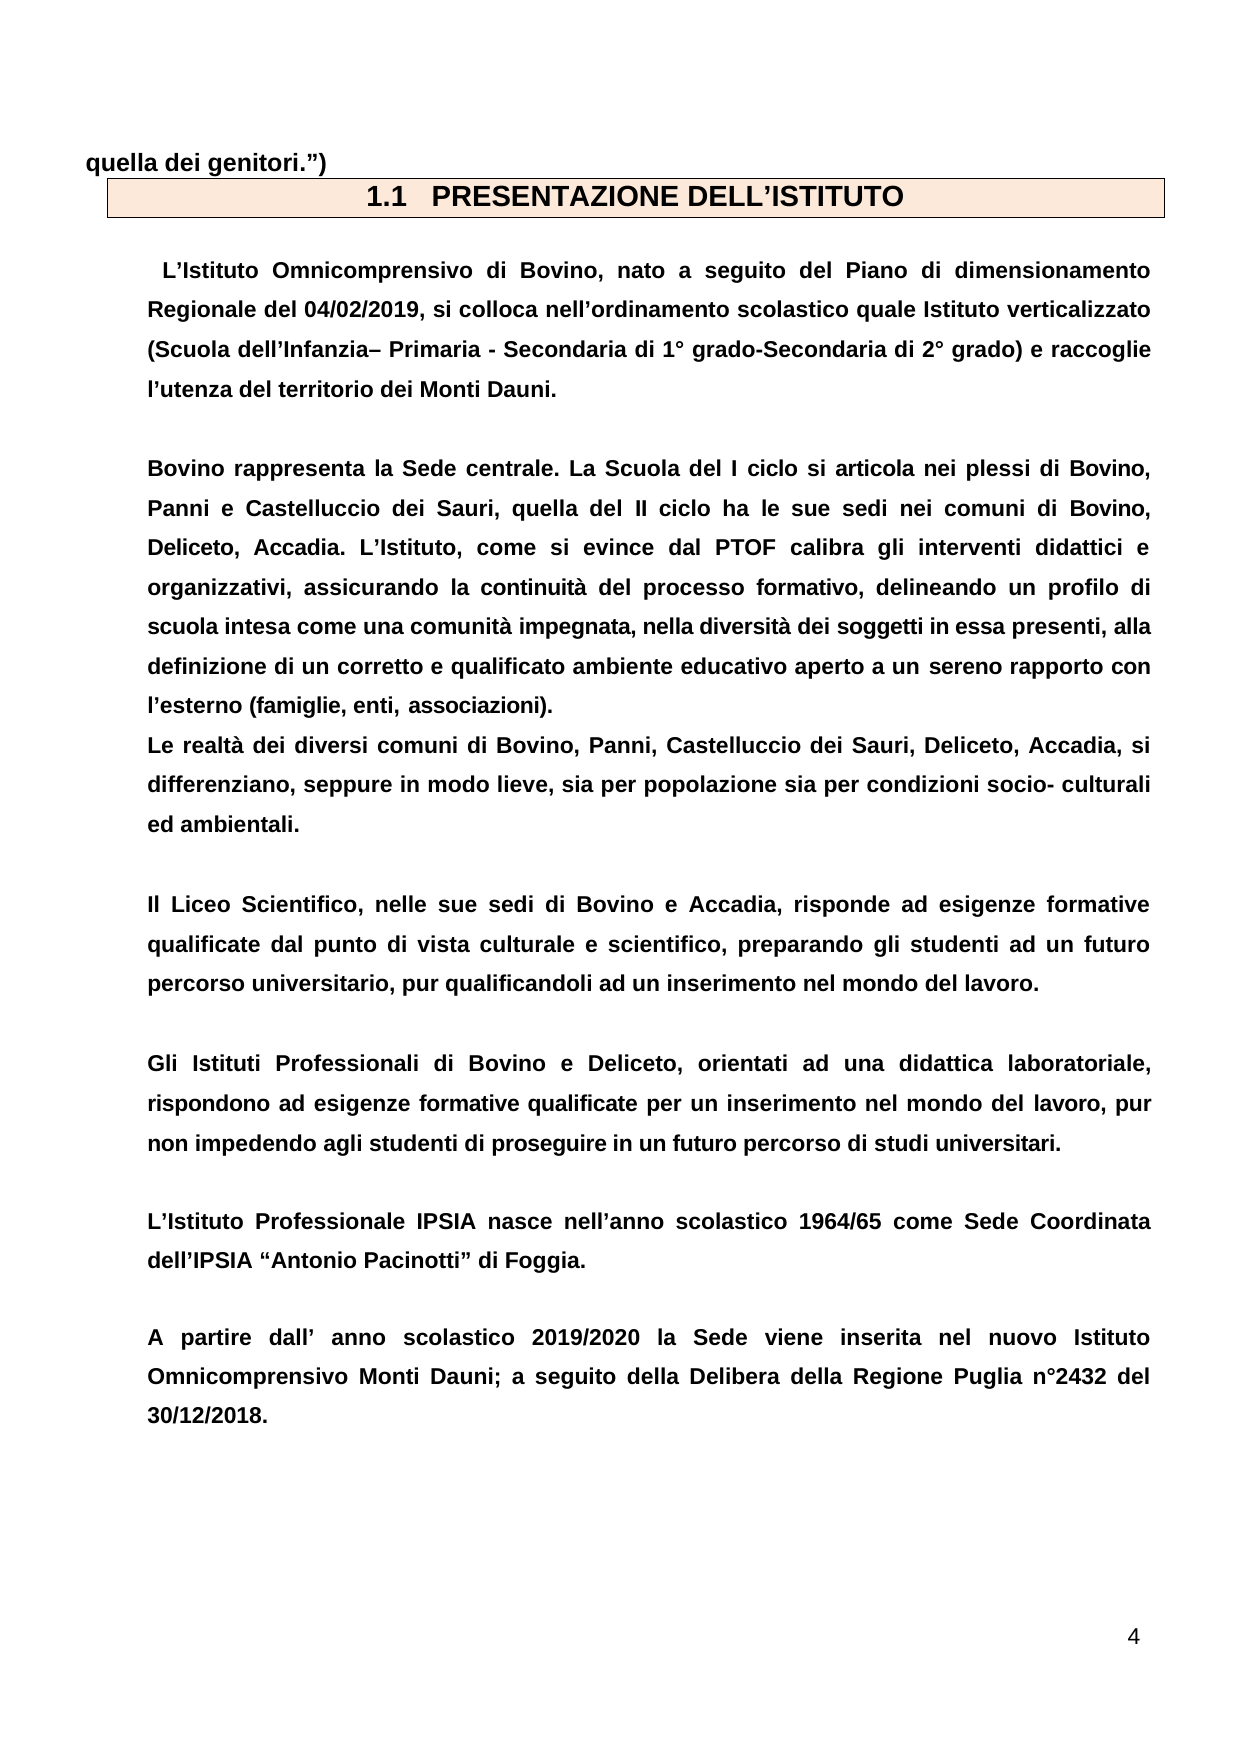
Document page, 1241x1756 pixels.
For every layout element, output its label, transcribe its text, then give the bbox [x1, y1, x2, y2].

text L’Istituto Omnicomprensivo di Bovino, nato a seguito del Piano di dimensionamento Regionale del 04/02/2019, si colloca nell’ordinamento scolastico quale Istituto verticalizzato (Scuola dell’Infanzia– Primaria - Secondaria di 1° grado-Secondaria di 2° grado) e raccoglie l’utenza del territorio dei Monti Dauni. [147, 257, 1152, 402]
text L’Istituto Professionale IPSIA nasce nell’anno scolastico 1964/65 come Sede Coordinata dell’IPSIA “Antonio Pacinotti” di Foggia. [147, 1208, 1152, 1273]
text A partire dall’ anno scolastico 2019/2020 la Sede viene inserita nel nuovo Istituto Omnicomprensivo Monti Dauni; a seguito della Delibera della Regione Puglia n°2432 del 30/12/2018. [147, 1324, 1151, 1428]
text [85, 148, 1184, 177]
text Le realtà dei diversi comuni di Bovino, Panni, Castelluccio dei Sauri, Deliceto, Accadia, si differenziano, seppure in modo lieve, sia per popolazione sia per condizioni socio- culturali ed ambientali. [147, 732, 1151, 837]
text Bovino rappresenta la Sede centrale. La Scuola del I ciclo si articola nei plessi di Bovino, Panni e Castelluccio dei Sauri, quella del II ciclo ha le sue sedi nei comuni di Bovino, Deliceto, Accadia. L’Istituto, come si evince dal PTOF calibra gli interventi didattici e organizzativi, assicurando la continuità del processo formativo, delineando un profilo di scuola intesa come una comunità impegnata, nella diversità dei soggetti in essa presenti, alla definizione di un corretto e qualificato ambiente educativo aperto a un sereno rapporto con l’esterno (famiglie, enti, associazioni). [147, 455, 1151, 718]
text Gli Istituti Professionali di Bovino e Deliceto, orientati ad una didattica laboratoriale, rispondono ad esigenze formative qualificate per un inserimento nel mondo del lavoro, pur non impedendo agli studenti di proseguire in un futuro percorso di studi universitari. [147, 1050, 1152, 1156]
text Il Liceo Scientifico, nelle sue sedi di Bovino e Accadia, risponde ad esigenze formative qualificate dal punto di vista culturale e scientifico, preparando gli studenti ad un futuro percorso universitario, pur qualificandoli ad un inserimento nel mondo del lavoro. [147, 891, 1151, 997]
